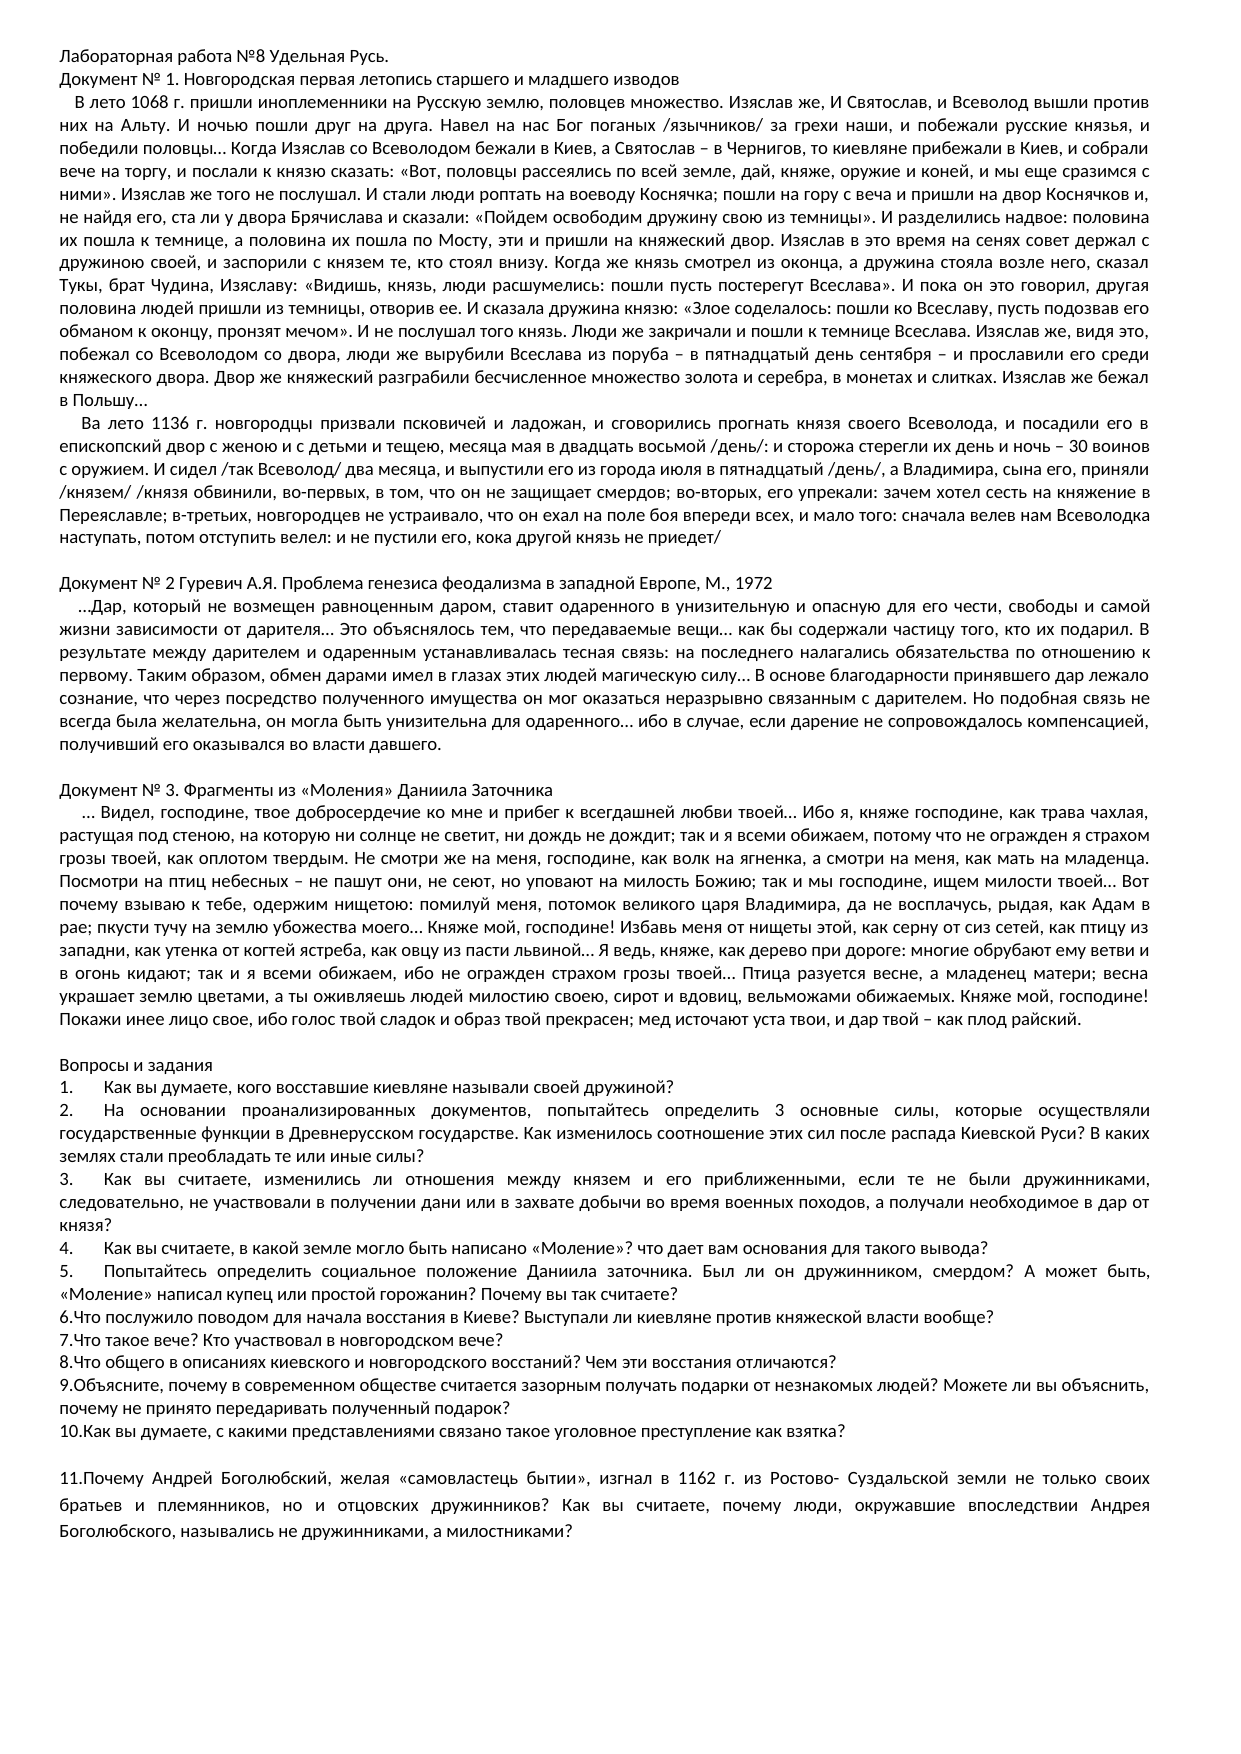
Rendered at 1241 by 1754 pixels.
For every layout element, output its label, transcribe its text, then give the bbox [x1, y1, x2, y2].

text Вопросы и задания [59, 1053, 1152, 1076]
text Документ № 3. Фрагменты из «Моления» Даниила Заточника [59, 778, 1152, 801]
text Документ № 1. Новгородская первая летопись старшего и младшего изводов [59, 67, 1152, 90]
text 6.Что послужило поводом для начала восстания в Киеве? Выступали ли киевляне против княжеской власти вообще? [59, 1305, 1152, 1328]
text 9.Объясните, почему в современном обществе считается зазорным получать подарки от незнакомых людей? Можете ли вы объяснить, почему не принято передаривать полученный подарок? [59, 1373, 1152, 1419]
text 5. Попытайтесь определить социальное положение Даниила заточника. Был ли он дружинником, смердом? А может быть, «Моление» написал купец или простой горожанин? Почему вы так считаете? [59, 1259, 1152, 1305]
text 8.Что общего в описаниях киевского и новгородского восстаний? Чем эти восстания отличаются? [59, 1351, 1152, 1373]
text 4. Как вы считаете, в какой земле могло быть написано «Моление»? что дает вам основания для такого вывода? [59, 1236, 1152, 1259]
text Документ № 2 Гуревич А.Я. Проблема генезиса феодализма в западной Европе, М., 1972 [59, 571, 1152, 594]
text 2. На основании проанализированных документов, попытайтесь определить 3 основные силы, которые осуществляли государственные функции в Древнерусском государстве. Как изменилось соотношение этих сил после распада Киевской Руси? В каких землях стали преобладать те или иные силы? [59, 1098, 1152, 1167]
text …Дар, который не возмещен равноценным даром, ставит одаренного в унизительную и опасную для его чести, свободы и самой жизни зависимости от дарителя… Это объяснялось тем, что передаваемые вещи… как бы содержали частицу того, кто их подарил. В результате между дарителем и одаренным устанавливалась тесная связь: на последнего налагались обязательства по отношению к первому. Таким образом, обмен дарами имел в глазах этих людей магическую силу… В основе благодарности принявшего дар лежало сознание, что через посредство полученного имущества он мог оказаться неразрывно связанным с дарителем. Но подобная связь не всегда была желательна, он могла быть унизительна для одаренного… ибо в случае, если дарение не сопровождалось компенсацией, получивший его оказывался во власти давшего. [59, 594, 1152, 755]
text … Видел, господине, твое добросердечие ко мне и прибег к всегдашней любви твоей… Ибо я, княже господине, как трава чахлая, растущая под стеною, на которую ни солнце не светит, ни дождь не дождит; так и я всеми обижаем, потому что не огражден я страхом грозы твоей, как оплотом твердым. Не смотри же на меня, господине, как волк на ягненка, а смотри на меня, как мать на младенца. Посмотри на птиц небесных – не пашут они, не сеют, но уповают на милость Божию; так и мы господине, ищем милости твоей… Вот почему взываю к тебе, одержим нищетою: помилуй меня, потомок великого царя Владимира, да не восплачусь, рыдая, как Адам в рае; пкусти тучу на землю убожества моего… Княже мой, господине! Избавь меня от нищеты этой, как серну от сиз сетей, как птицу из западни, как утенка от когтей ястреба, как овцу из пасти львиной… Я ведь, княже, как дерево при дороге: многие обрубают ему ветви и в огонь кидают; так и я всеми обижаем, ибо не огражден страхом грозы твоей… Птица разуется весне, а младенец матери; весна украшает землю цветами, а ты оживляешь людей милостию своею, сирот и вдовиц, вельможами обижаемых. Княже мой, господине! Покажи инее лицо свое, ибо голос твой сладок и образ твой прекрасен; мед источают уста твои, и дар твой – как плод райский. [59, 801, 1152, 1030]
text Ва лето 1136 г. новгородцы призвали псковичей и ладожан, и сговорились прогнать князя своего Всеволода, и посадили его в епископский двор с женою и с детьми и тещею, месяца мая в двадцать восьмой /день/: и сторожа стерегли их день и ночь – 30 воинов с оружием. И сидел /так Всеволод/ два месяца, и выпустили его из города июля в пятнадцатый /день/, а Владимира, сына его, приняли /князем/ /князя обвинили, во-первых, в том, что он не защищает смердов; во-вторых, его упрекали: зачем хотел сесть на княжение в Переяславле; в-третьих, новгородцев не устраивало, что он ехал на поле боя впереди всех, и мало того: сначала велев нам Всеволодка наступать, потом отступить велел: и не пустили его, кока другой князь не приедет/ [59, 411, 1152, 548]
text 11.Почему Андрей Боголюбский, желая «самовластець бытии», изгнал в 1162 г. из Ростово- Суздальской земли не только своих братьев и племянников, но и отцовских дружинников? Как вы считаете, почему люди, окружавшие впоследствии Андрея Боголюбского, назывались не дружинниками, а милостниками? [59, 1467, 1152, 1542]
text 3. Как вы считаете, изменились ли отношения между князем и его приближенными, если те не были дружинниками, следовательно, не участвовали в получении дани или в захвате добычи во время военных походов, а получали необходимое в дар от князя? [59, 1167, 1152, 1236]
text В лето 1068 г. пришли иноплеменники на Русскую землю, половцев множество. Изяслав же, И Святослав, и Всеволод вышли против них на Альту. И ночью пошли друг на друга. Навел на нас Бог поганых /язычников/ за грехи наши, и побежали русские князья, и победили половцы… Когда Изяслав со Всеволодом бежали в Киев, а Святослав – в Чернигов, то киевляне прибежали в Киев, и собрали вече на торгу, и послали к князю сказать: «Вот, половцы рассеялись по всей земле, дай, княже, оружие и коней, и мы еще сразимся с ними». Изяслав же того не послушал. И стали люди роптать на воеводу Коснячка; пошли на гору с веча и пришли на двор Коснячков и, не найдя его, ста ли у двора Брячислава и сказали: «Пойдем освободим дружину свою из темницы». И разделились надвое: половина их пошла к темнице, а половина их пошла по Мосту, эти и пришли на княжеский двор. Изяслав в это время на сенях совет держал с дружиною своей, и заспорили с князем те, кто стоял внизу. Когда же князь смотрел из оконца, а дружина стояла возле него, сказал Тукы, брат Чудина, Изяславу: «Видишь, князь, люди расшумелись: пошли пусть постерегут Всеслава». И пока он это говорил, другая половина людей пришли из темницы, отворив ее. И сказала дружина князю: «Злое соделалось: пошли ко Всеславу, пусть подозвав его обманом к оконцу, пронзят мечом». И не послушал того князь. Люди же закричали и пошли к темнице Всеслава. Изяслав же, видя это, побежал со Всеволодом со двора, люди же вырубили Всеслава из поруба – в пятнадцатый день сентября – и прославили его среди княжеского двора. Двор же княжеский разграбили бесчисленное множество золота и серебра, в монетах и слитках. Изяслав же бежал в Польшу… [59, 90, 1152, 411]
text 7.Что такое вече? Кто участвовал в новгородском вече? [59, 1328, 1152, 1351]
text 1. Как вы думаете, кого восставшие киевляне называли своей дружиной? [59, 1076, 1152, 1098]
text Лабораторная работа №8 Удельная Русь. [59, 44, 1152, 67]
text 10.Как вы думаете, с какими представлениями связано такое уголовное преступление как взятка? [59, 1419, 1152, 1442]
